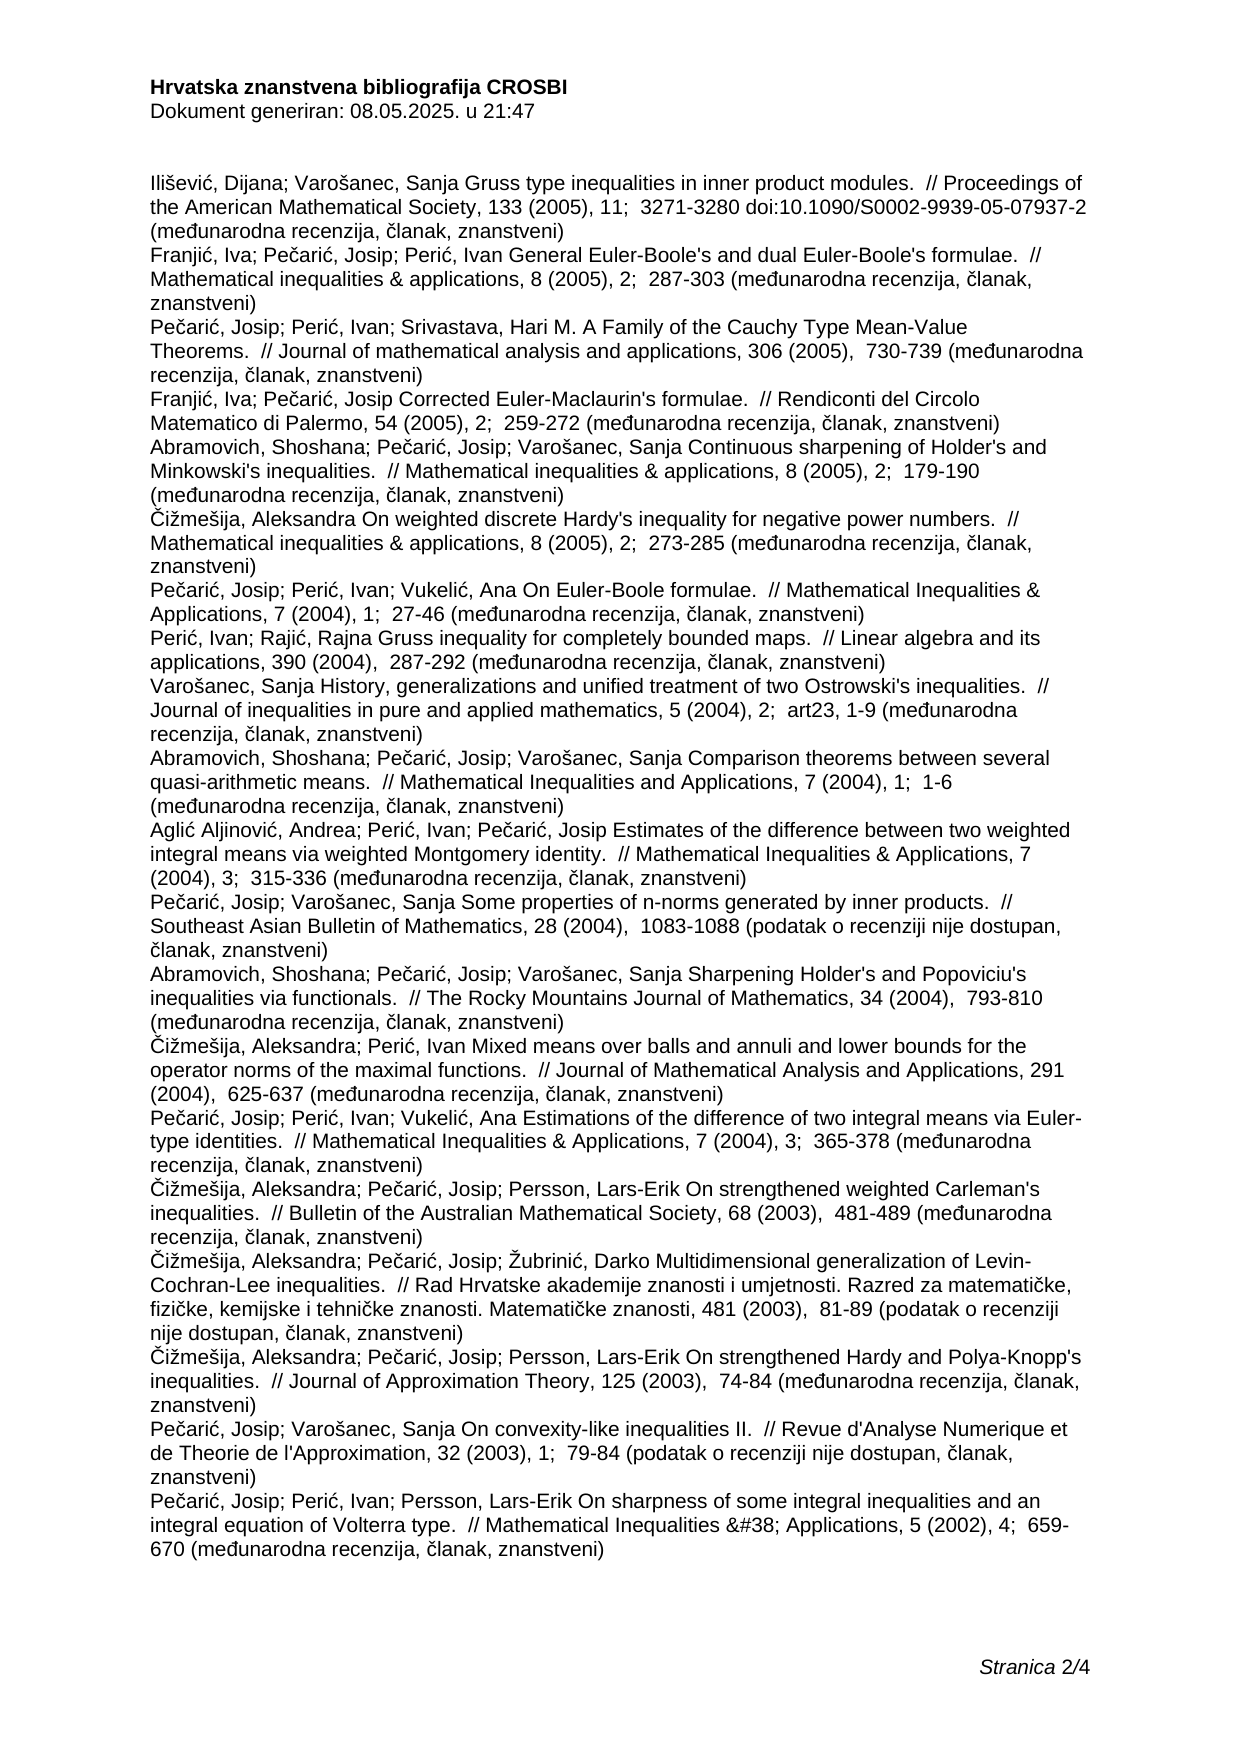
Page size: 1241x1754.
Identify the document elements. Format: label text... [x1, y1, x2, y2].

text Perić, Ivan; Rajić, Rajna [150, 626, 1090, 674]
text Ilišević, Dijana; Varošanec, Sanja [150, 171, 1090, 243]
text Franjić, Iva; Pečarić, Josip; Perić, Ivan [150, 243, 1090, 315]
text Abramovich, Shoshana; Pečarić, Josip; Varošanec, Sanja [150, 746, 1090, 818]
text Pečarić, Josip; Varošanec, Sanja [150, 890, 1090, 962]
text Čižmešija, Aleksandra; Pečarić, Josip; Persson, Lars-Erik [150, 1177, 1090, 1249]
text Pečarić, Josip; Perić, Ivan; Vukelić, Ana [150, 1105, 1090, 1177]
text Pečarić, Josip; Perić, Ivan; Persson, Lars-Erik [150, 1489, 1090, 1561]
text Pečarić, Josip; Varošanec, Sanja [150, 1417, 1090, 1489]
text Abramovich, Shoshana; Pečarić, Josip; Varošanec, Sanja [150, 434, 1090, 506]
text Aglić Aljinović, Andrea; Perić, Ivan; Pečarić, Josip [150, 818, 1090, 890]
text Abramovich, Shoshana; Pečarić, Josip; Varošanec, Sanja [150, 962, 1090, 1033]
text Čižmešija, Aleksandra [150, 506, 1090, 578]
text Franjić, Iva; Pečarić, Josip [150, 387, 1090, 434]
text Pečarić, Josip; Perić, Ivan; Srivastava, Hari M. [150, 315, 1090, 387]
text Varošanec, Sanja [150, 674, 1090, 746]
text Čižmešija, Aleksandra; Perić, Ivan [150, 1033, 1090, 1105]
text Pečarić, Josip; Perić, Ivan; Vukelić, Ana [150, 578, 1090, 626]
text Čižmešija, Aleksandra; Pečarić, Josip; Persson, Lars-Erik [150, 1345, 1090, 1417]
text Čižmešija, Aleksandra; Pečarić, Josip; Žubrinić, Darko [150, 1249, 1090, 1345]
